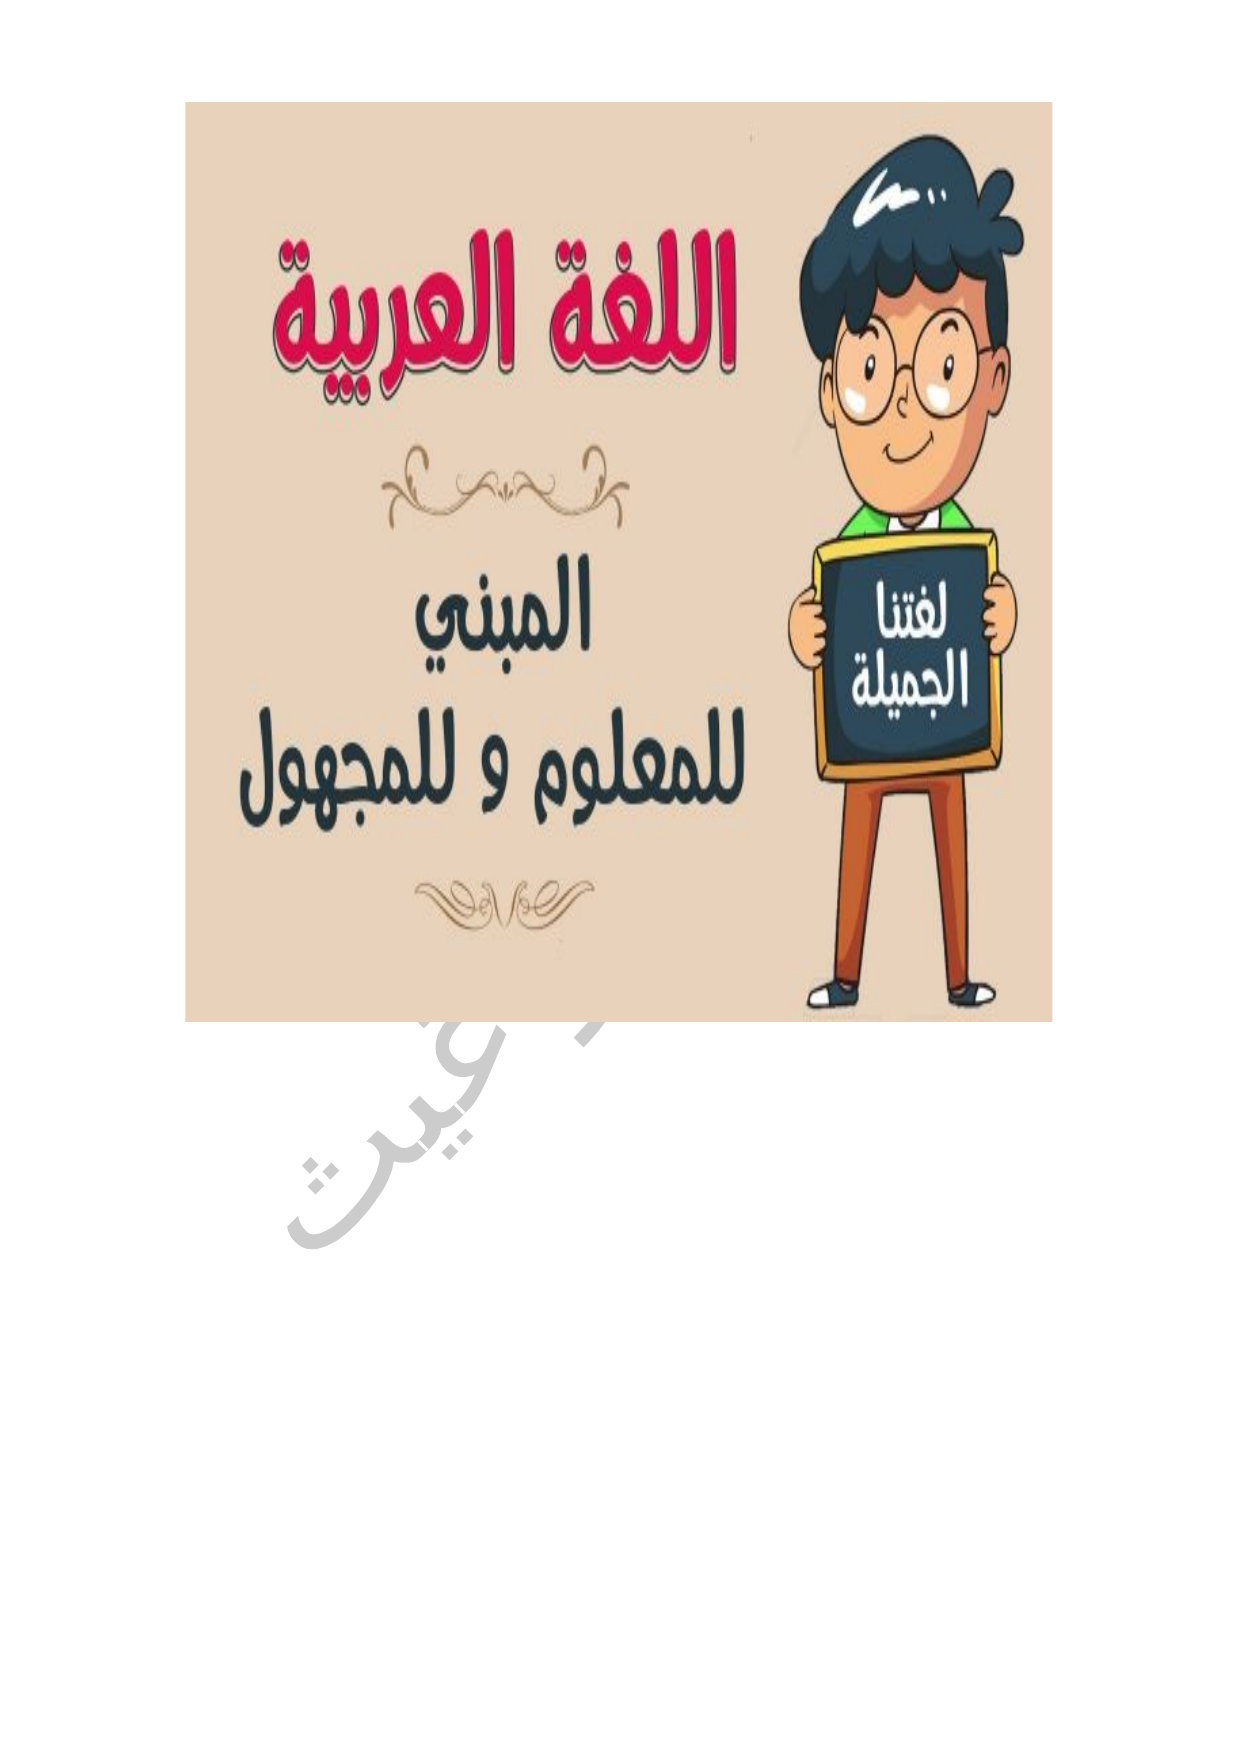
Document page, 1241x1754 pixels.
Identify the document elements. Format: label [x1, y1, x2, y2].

picture [185, 102, 1053, 1022]
